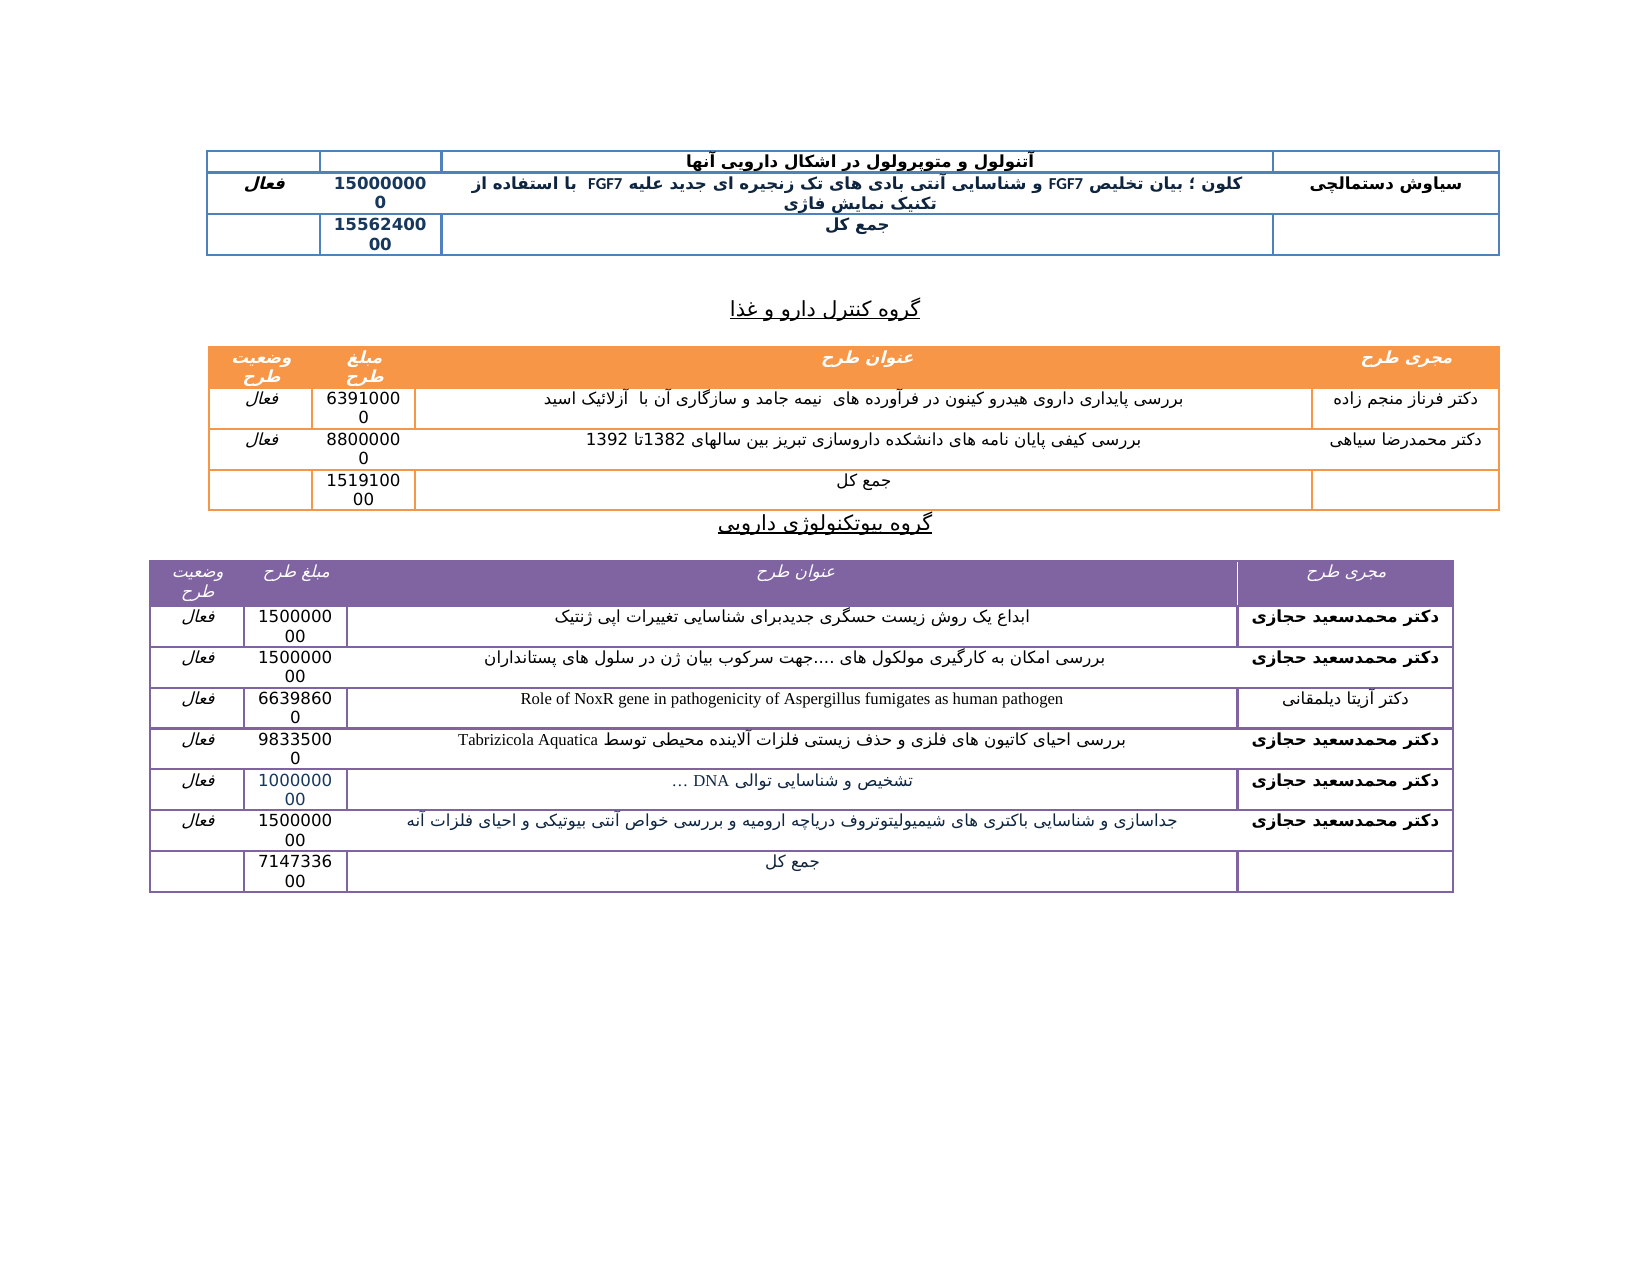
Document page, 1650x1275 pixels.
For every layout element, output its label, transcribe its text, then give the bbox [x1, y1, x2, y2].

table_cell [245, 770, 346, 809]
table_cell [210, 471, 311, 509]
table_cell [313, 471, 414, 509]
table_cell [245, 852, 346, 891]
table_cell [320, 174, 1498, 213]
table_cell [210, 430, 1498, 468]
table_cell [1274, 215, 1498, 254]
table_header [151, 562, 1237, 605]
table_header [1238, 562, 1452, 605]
text گروه کنترل دارو و غذا [150, 297, 1500, 322]
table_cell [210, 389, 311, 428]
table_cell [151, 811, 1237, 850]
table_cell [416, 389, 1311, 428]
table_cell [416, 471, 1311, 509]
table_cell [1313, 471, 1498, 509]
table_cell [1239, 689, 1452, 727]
text گروه بیوتکنولوژی دارویی [150, 511, 1500, 536]
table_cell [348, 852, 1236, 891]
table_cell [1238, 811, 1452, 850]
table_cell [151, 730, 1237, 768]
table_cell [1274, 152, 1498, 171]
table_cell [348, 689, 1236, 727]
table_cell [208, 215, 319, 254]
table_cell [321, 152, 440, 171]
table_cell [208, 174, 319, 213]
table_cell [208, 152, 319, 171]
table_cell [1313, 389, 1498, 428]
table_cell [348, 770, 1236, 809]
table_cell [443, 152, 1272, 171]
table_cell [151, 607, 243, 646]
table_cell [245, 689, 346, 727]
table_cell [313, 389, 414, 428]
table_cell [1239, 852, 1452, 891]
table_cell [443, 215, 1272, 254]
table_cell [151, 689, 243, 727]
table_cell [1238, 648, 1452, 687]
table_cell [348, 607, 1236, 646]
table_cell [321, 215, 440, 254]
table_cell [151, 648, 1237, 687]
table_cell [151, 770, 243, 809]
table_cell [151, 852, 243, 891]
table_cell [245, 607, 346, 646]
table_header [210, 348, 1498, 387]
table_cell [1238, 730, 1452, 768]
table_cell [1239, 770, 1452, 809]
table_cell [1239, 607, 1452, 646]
